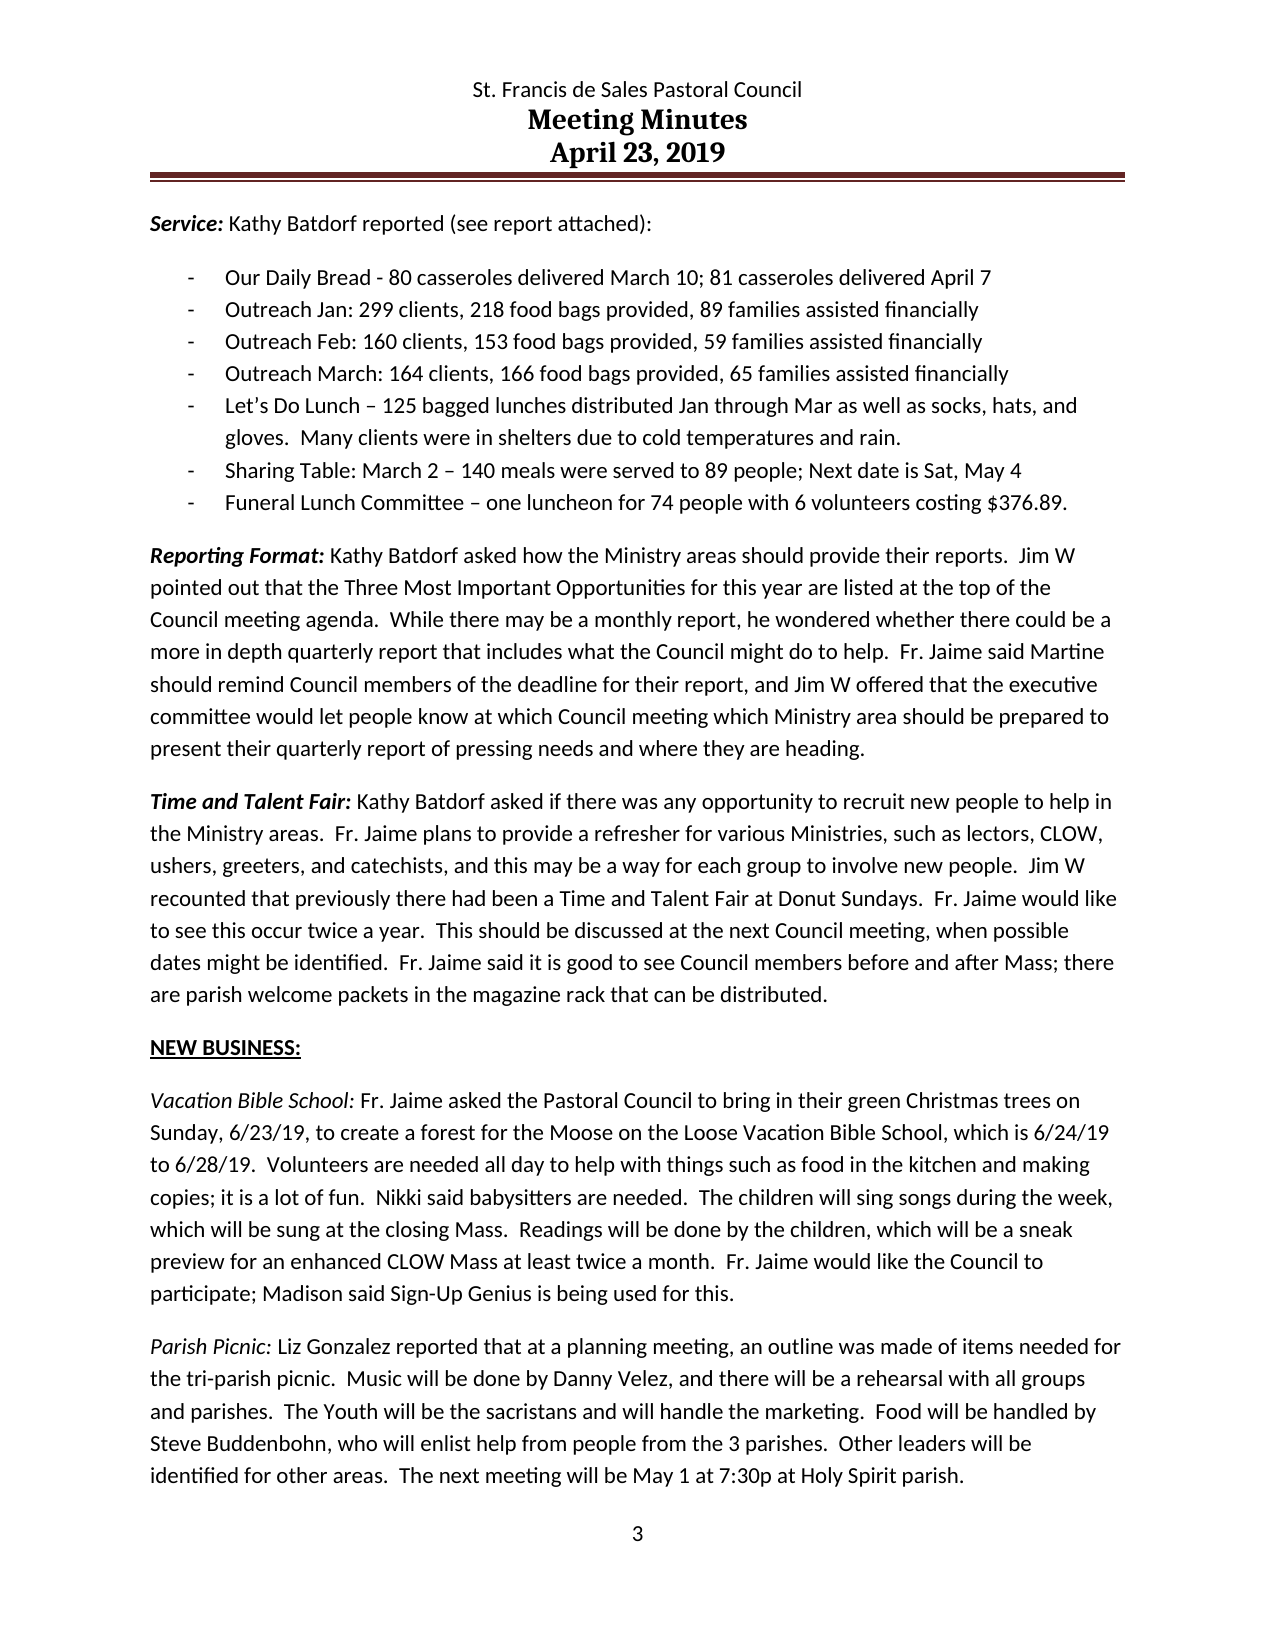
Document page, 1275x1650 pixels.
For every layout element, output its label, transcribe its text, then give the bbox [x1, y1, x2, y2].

text Reporting Format: Kathy Batdorf asked how the Ministry areas should provide their reports. Jim W pointed out that the Three Most Important Opportunities for this year are listed at the top of the Council meeting agenda. While there may be a monthly report, he wondered whether there could be a more in depth quarterly report that includes what the Council might do to help. Fr. Jaime said Martine should remind Council members of the deadline for their report, and Jim W offered that the executive committee would let people know at which Council meeting which Ministry area should be prepared to present their quarterly report of pressing needs and where they are heading. [150, 541, 1125, 762]
list Sharing Table: March 2 – 140 meals were served to 89 people; Next date is Sat, May 4 [187, 456, 1125, 484]
text Vacation Bible School: Fr. Jaime asked the Pastoral Council to bring in their green Christmas trees on Sunday, 6/23/19, to create a forest for the Moose on the Loose Vacation Bible School, which is 6/24/19 to 6/28/19. Volunteers are needed all day to help with things such as food in the kitchen and making copies; it is a lot of fun. Nikki said babysitters are needed. The children will sing songs during the week, which will be sung at the closing Mass. Readings will be done by the children, which will be a sneak preview for an enhanced CLOW Mass at least twice a month. Fr. Jaime would like the Council to participate; Madison said Sign-Up Genius is being used for this. [150, 1086, 1125, 1307]
list Outreach Jan: 299 clients, 218 food bags provided, 89 families assisted financially [187, 295, 1125, 323]
text Service: Kathy Batdorf reported (see report attached): [150, 209, 1125, 238]
list Funeral Lunch Committee – one luncheon for 74 people with 6 volunteers costing $376.89. [187, 488, 1125, 516]
text Parish Picnic: Liz Gonzalez reported that at a planning meeting, an outline was made of items needed for the tri-parish picnic. Music will be done by Danny Velez, and there will be a rehearsal with all groups and parishes. The Youth will be the sacristans and will handle the marketing. Food will be handled by Steve Buddenbohn, who will enlist help from people from the 3 parishes. Other leaders will be identified for other areas. The next meeting will be May 1 at 7:30p at Holy Spirit parish. [150, 1332, 1125, 1489]
list Outreach March: 164 clients, 166 food bags provided, 65 families assisted financially [187, 359, 1125, 387]
text Time and Talent Fair: Kathy Batdorf asked if there was any opportunity to recruit new people to help in the Ministry areas. Fr. Jaime plans to provide a refresher for various Ministries, such as lectors, CLOW, ushers, greeters, and catechists, and this may be a way for each group to involve new people. Jim W recounted that previously there had been a Time and Talent Fair at Donut Sundays. Fr. Jaime would like to see this occur twice a year. This should be discussed at the next Council meeting, when possible dates might be identified. Fr. Jaime said it is good to see Council members before and after Mass; there are parish welcome packets in the magazine rack that can be distributed. [150, 787, 1125, 1008]
list Outreach Feb: 160 clients, 153 food bags provided, 59 families assisted financially [187, 327, 1125, 355]
list Let’s Do Lunch – 125 bagged lunches distributed Jan through Mar as well as socks, hats, and gloves. Many clients were in shelters due to cold temperatures and rain. [187, 391, 1125, 452]
text NEW BUSINESS: [150, 1033, 1125, 1061]
list Our Daily Bread - 80 casseroles delivered March 10; 81 casseroles delivered April 7 [187, 263, 1125, 291]
